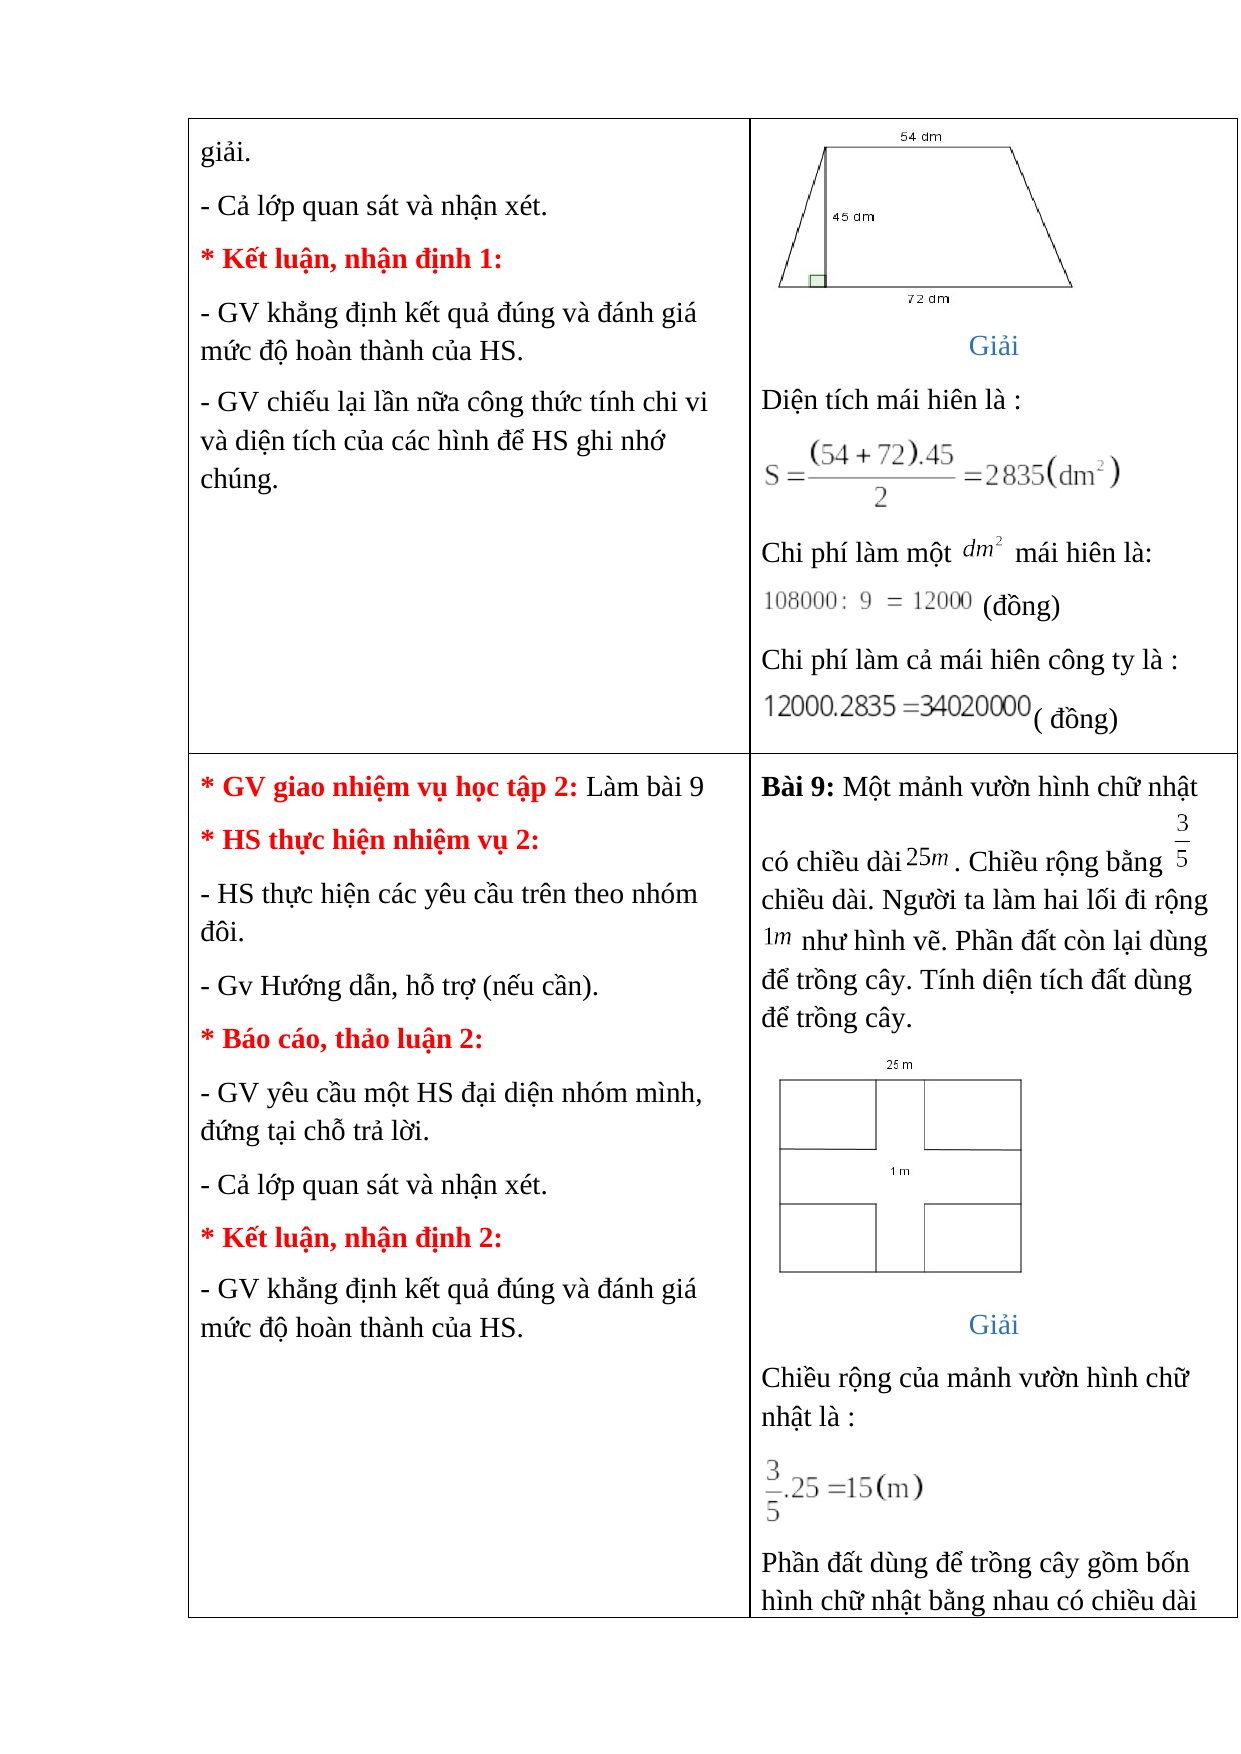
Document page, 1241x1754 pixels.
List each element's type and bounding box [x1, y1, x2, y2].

picture [761, 119, 1087, 309]
picture [761, 1054, 1034, 1287]
table_cell [751, 754, 1237, 1617]
table_cell [751, 119, 1237, 753]
table_cell [189, 754, 749, 1617]
table_cell [189, 119, 749, 753]
